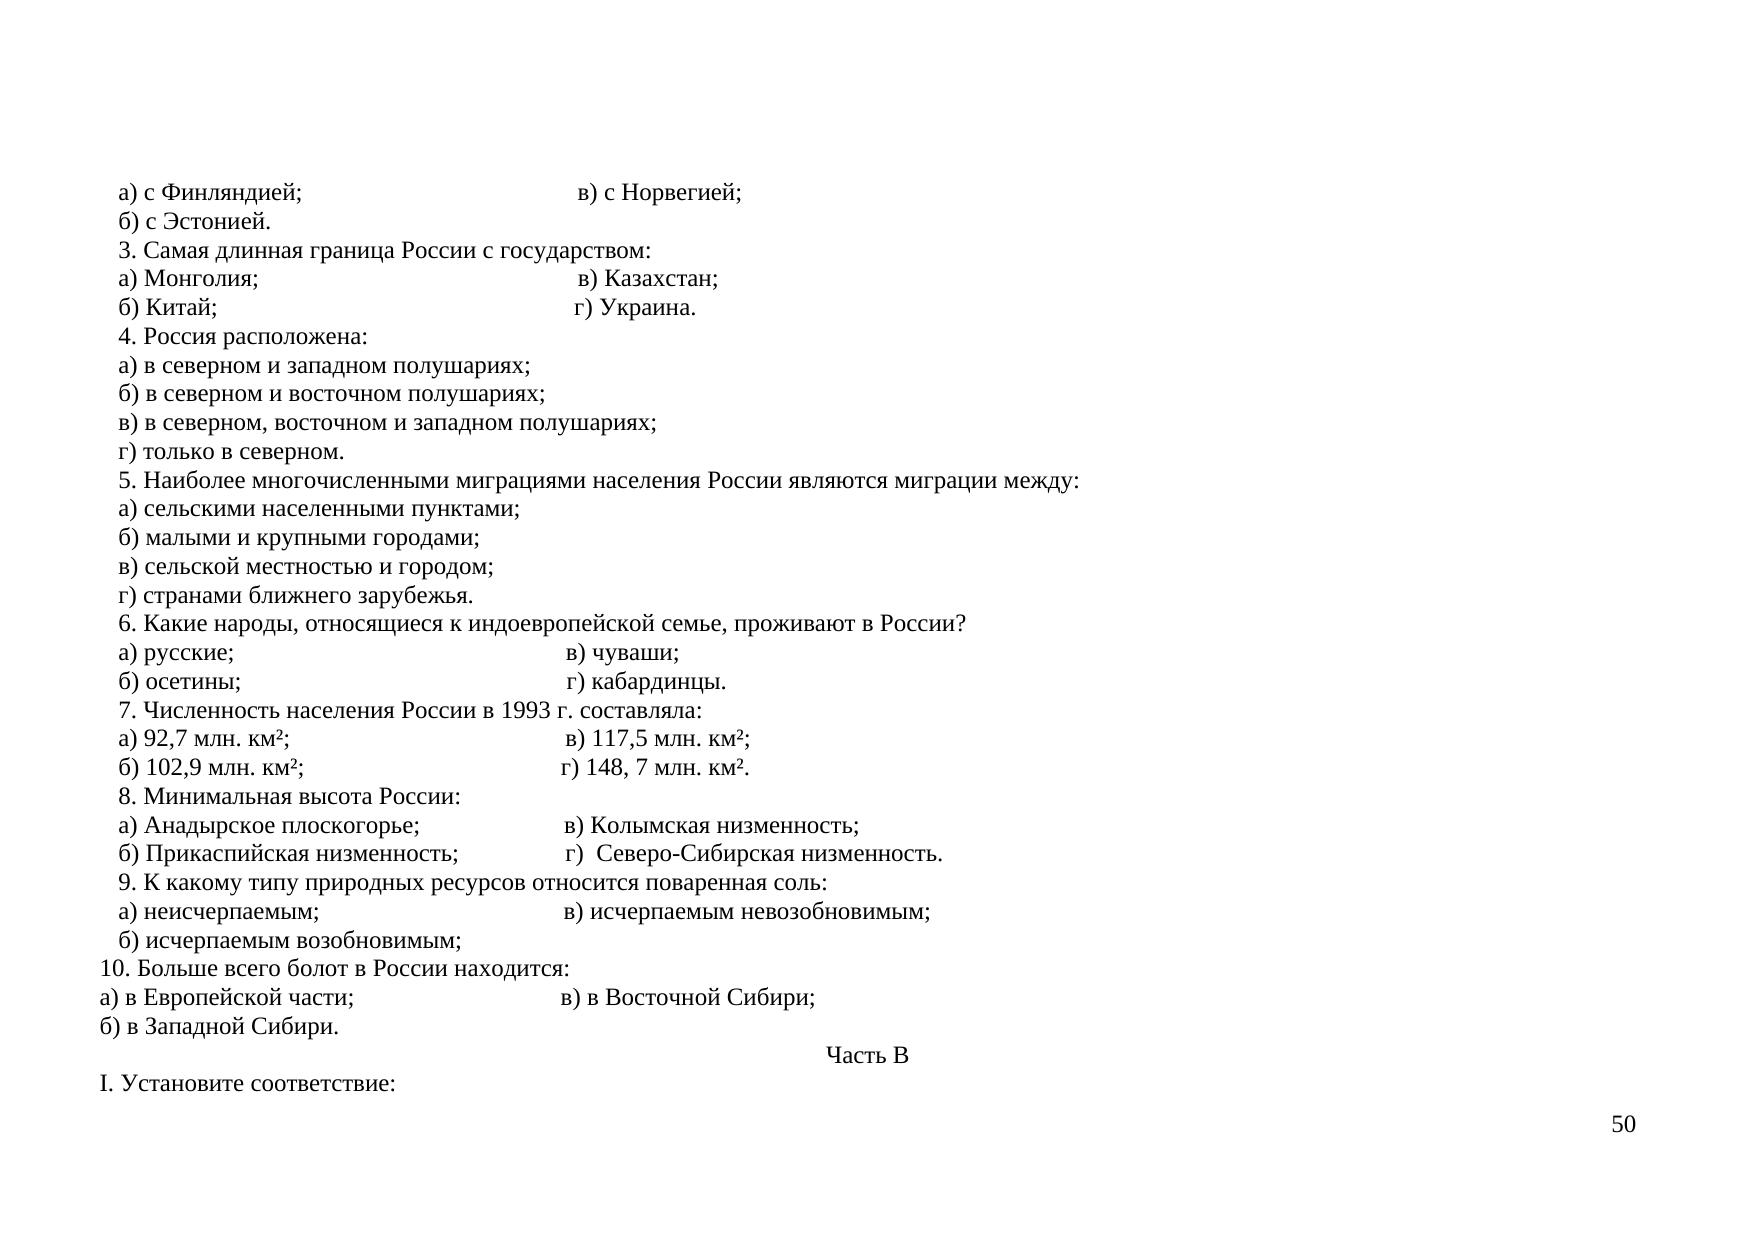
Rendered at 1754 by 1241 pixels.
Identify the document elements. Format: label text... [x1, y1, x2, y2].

text б) исчерпаемым возобновимым; [118, 925, 1636, 953]
text а) русские; в) чуваши; [118, 637, 1636, 666]
text б) в Западной Сибири. [99, 1011, 1636, 1040]
text 9. К какому типу природных ресурсов относится поваренная соль: [118, 867, 1636, 896]
text г) только в северном. [118, 436, 1636, 465]
text 10. Больше всего болот в России находится: [99, 953, 1636, 982]
text а) Монголия; в) Казахстан; [118, 263, 1636, 292]
text б) в северном и восточном полушариях; [118, 378, 1636, 407]
text б) Китай; г) Украина. [118, 292, 1636, 321]
text а) с Финляндией; в) с Норвегией; [118, 177, 1636, 206]
text г) странами ближнего зарубежья. [118, 580, 1636, 608]
text 6. Какие народы, относящиеся к индоевропейской семье, проживают в России? [118, 608, 1636, 637]
text а) сельскими населенными пунктами; [118, 493, 1636, 522]
text 5. Наиболее многочисленными миграциями населения России являются миграции между: [118, 465, 1636, 493]
text 3. Самая длинная граница России с государством: [118, 235, 1636, 263]
text б) Прикаспийская низменность; г) Северо-Сибирская низменность. [118, 838, 1636, 867]
text 8. Минимальная высота России: [118, 781, 1636, 810]
text в) сельской местностью и городом; [118, 551, 1636, 580]
text а) Анадырское плоскогорье; в) Колымская низменность; [118, 810, 1636, 838]
text а) в северном и западном полушариях; [118, 350, 1636, 378]
text б) 102,9 млн. км²; г) 148, 7 млн. км². [118, 752, 1636, 781]
text б) осетины; г) кабардинцы. [118, 666, 1636, 695]
text а) 92,7 млн. км²; в) 117,5 млн. км²; [118, 723, 1636, 752]
text Установите соответствие: [99, 1068, 1636, 1097]
text б) с Эстонией. [118, 206, 1636, 235]
text Часть В [99, 1040, 1636, 1068]
text б) малыми и крупными городами; [118, 522, 1636, 551]
text а) в Европейской части; в) в Восточной Сибири; [99, 982, 1636, 1011]
text в) в северном, восточном и западном полушариях; [118, 407, 1636, 436]
text 7. Численность населения России в 1993 г. составляла: [118, 695, 1636, 723]
text 4. Россия расположена: [118, 321, 1636, 350]
text а) неисчерпаемым; в) исчерпаемым невозобновимым; [118, 896, 1636, 925]
